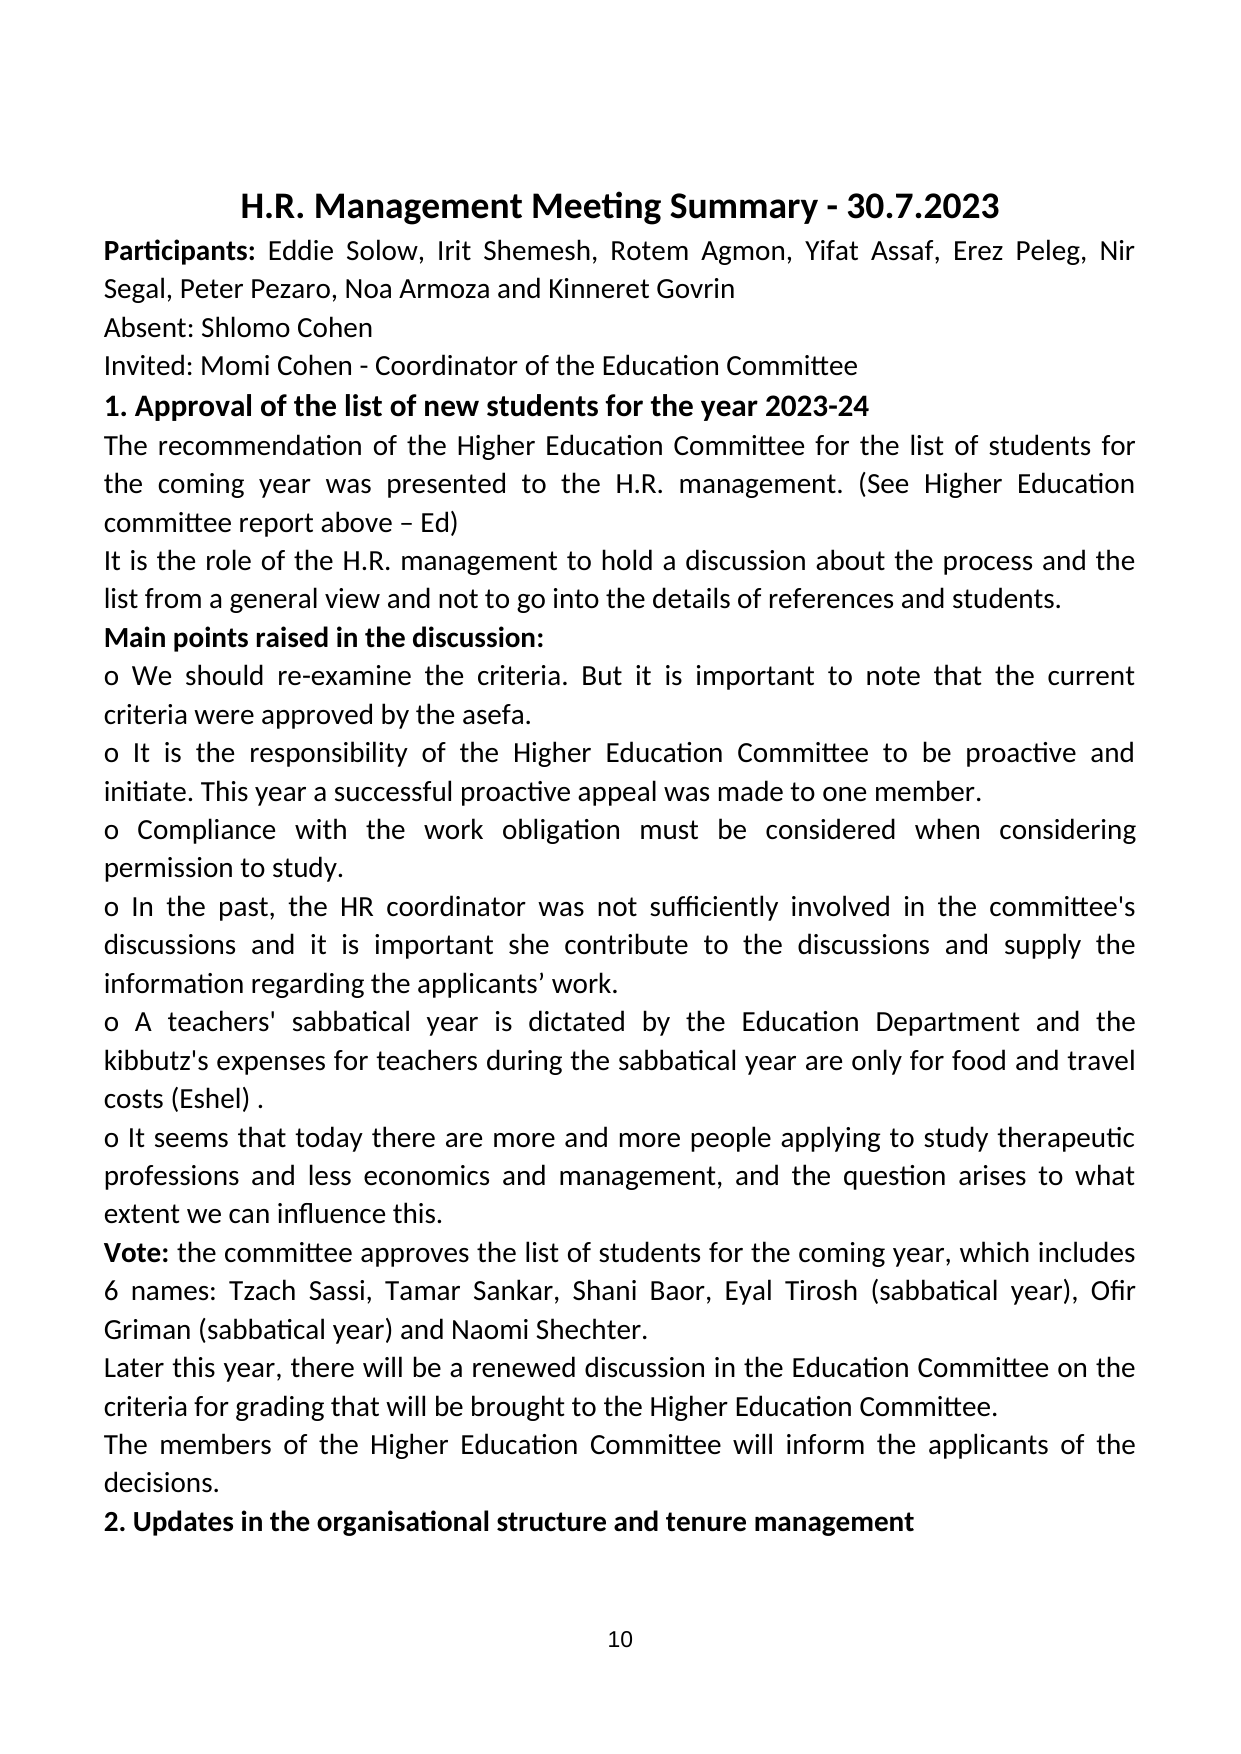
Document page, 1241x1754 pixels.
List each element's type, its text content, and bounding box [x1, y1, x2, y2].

text The recommendation of the Higher Education Committee for the list of students for the coming year was presented to the H.R. management. (See Higher Education committee report above – Ed) [103, 427, 1137, 539]
text o It seems that today there are more and more people applying to study therapeutic professions and less economics and management, and the question arises to what extent we can influence this. [103, 1119, 1137, 1231]
text The members of the Higher Education Committee will inform the applicants of the decisions. [103, 1426, 1137, 1500]
text o A teachers' sabbatical year is dictated by the Education Department and the kibbutz's expenses for teachers during the sabbatical year are only for food and travel costs (Eshel) . [103, 1003, 1137, 1116]
text Vote: the committee approves the list of students for the coming year, which includes 6 names: Tzach Sassi, Tamar Sankar, Shani Baor, Eyal Tirosh (sabbatical year), Ofir Griman (sabbatical year) and Naomi Shechter. [103, 1234, 1137, 1346]
text Participants: Eddie Solow, Irit Shemesh, Rotem Agmon, Yifat Assaf, Erez Peleg, Nir Segal, Peter Pezaro, Noa Armoza and Kinneret Govrin [103, 232, 1137, 306]
text Invited: Momi Cohen - Coordinator of the Education Committee [103, 347, 1137, 383]
text 2. Updates in the organisational structure and tenure management [103, 1503, 1137, 1539]
text o We should re-examine the criteria. But it is important to note that the current criteria were approved by the asefa. [103, 657, 1137, 731]
text Later this year, there will be a renewed discussion in the Education Committee on the criteria for grading that will be brought to the Higher Education Committee. [103, 1349, 1137, 1423]
text Main points raised in the discussion: [103, 619, 1137, 654]
text o Compliance with the work obligation must be considered when considering permission to study. [103, 811, 1137, 885]
text o It is the responsibility of the Higher Education Committee to be proactive and initiate. This year a successful proactive appeal was made to one member. [103, 734, 1137, 808]
text Absent: Shlomo Cohen [103, 309, 1137, 344]
text o In the past, the HR coordinator was not sufficiently involved in the committee's discussions and it is important she contribute to the discussions and supply the information regarding the applicants’ work. [103, 888, 1137, 1001]
text H.R. Management Meeting Summary - 30.7.2023 [103, 182, 1137, 228]
text 1. Approval of the list of new students for the year 2023-24 [103, 386, 1137, 424]
text It is the role of the H.R. management to hold a discussion about the process and the list from a general view and not to go into the details of references and students. [103, 542, 1137, 616]
